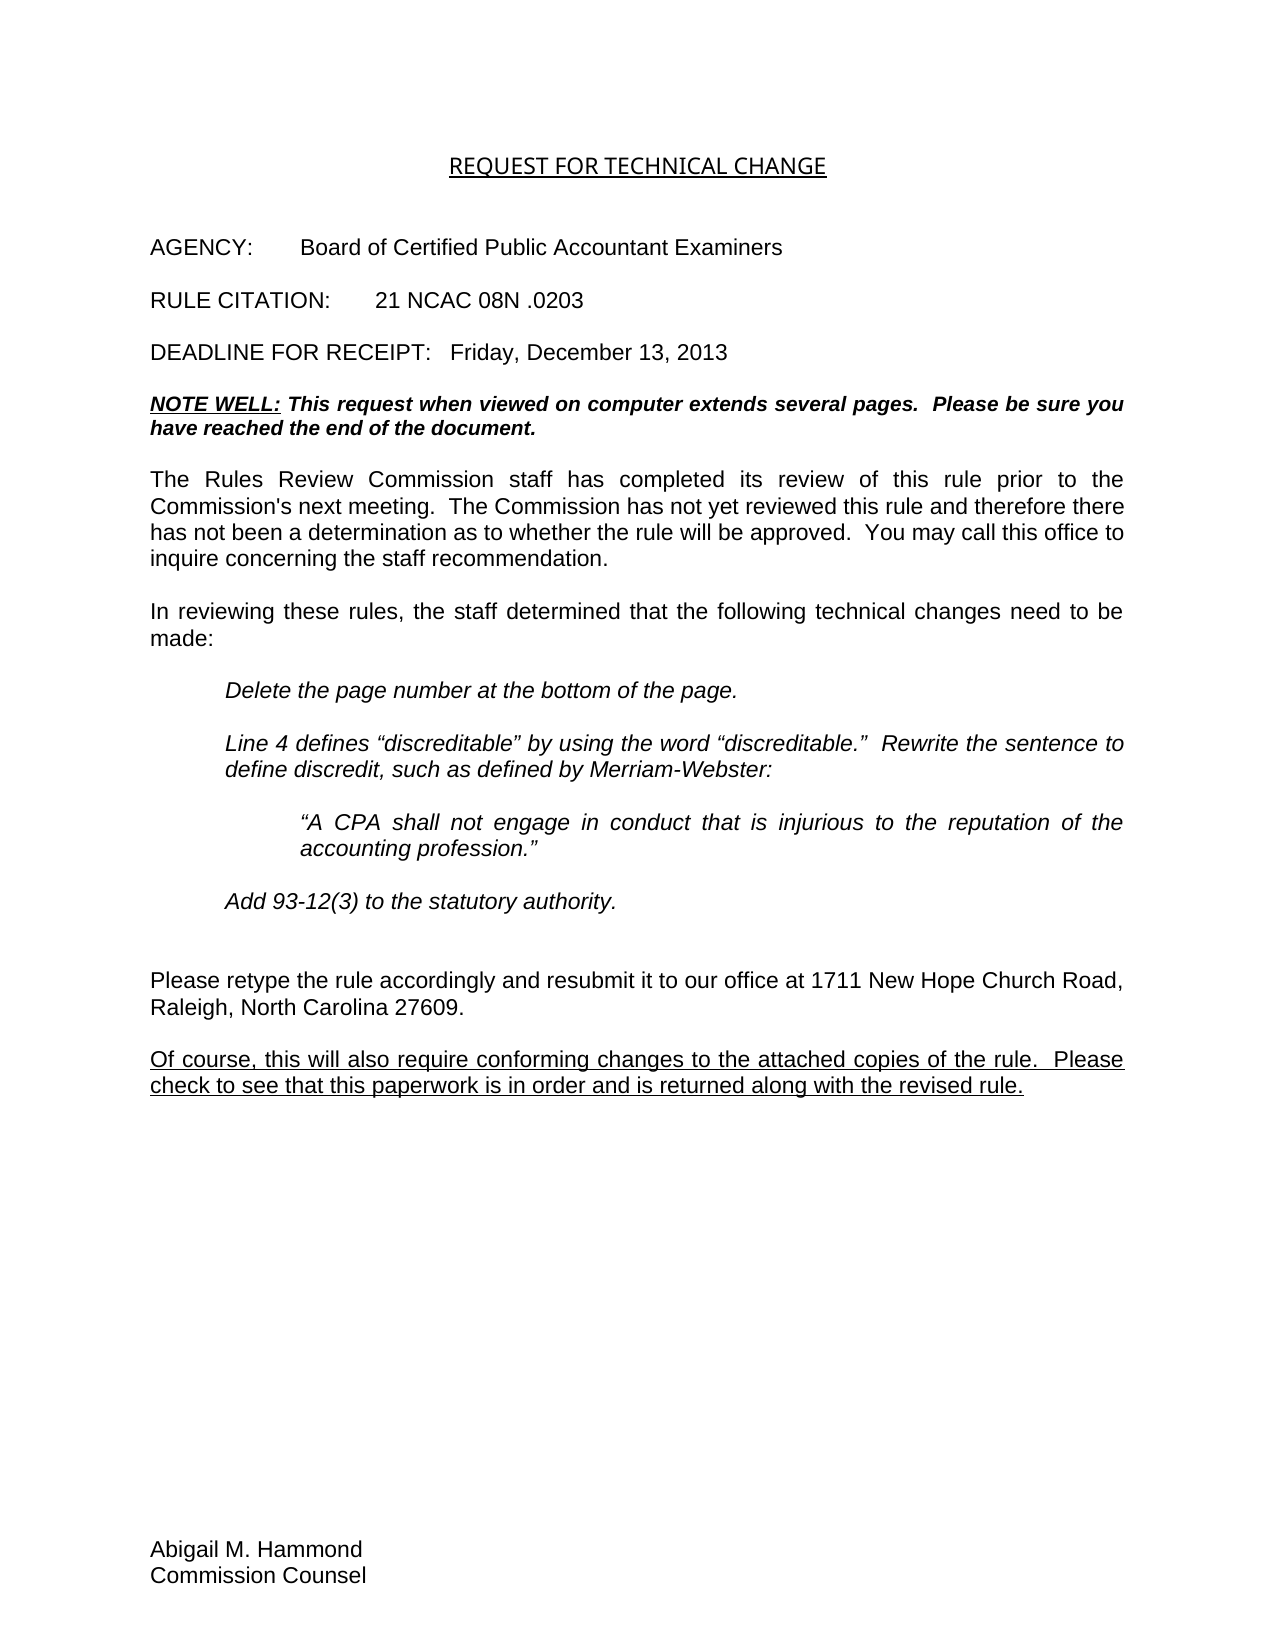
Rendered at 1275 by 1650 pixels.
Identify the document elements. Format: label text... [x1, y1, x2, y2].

text “A CPA shall not engage in conduct that is injurious to the reputation of the accounting profession.” [300, 809, 1125, 862]
text Add 93-12(3) to the statutory authority. [150, 888, 1125, 914]
text Delete the page number at the bottom of the page. [150, 677, 1125, 703]
text Line 4 defines “discreditable” by using the word “discreditable.” Rewrite the sentence to define discredit, such as defined by Merriam-Webster: [225, 730, 1125, 783]
text In reviewing these rules, the staff determined that the following technical changes need to be made: [150, 598, 1125, 651]
text Of course, this will also require conforming changes to the attached copies of the rule. Please check to see that this paperwork is in order and is returned along with the revised rule. [150, 1046, 1125, 1069]
text The Rules Review Commission staff has completed its review of this rule prior to the Commission's next meeting. The Commission has not yet reviewed this rule and therefore there has not been a determination as to whether the rule will be approved. You may call this office to inquire concerning the staff recommendation. [150, 466, 1125, 572]
title REQUEST FOR TECHNICAL CHANGE [150, 150, 1125, 181]
text Please retype the rule accordingly and resubmit it to our office at , , . [150, 967, 1125, 1020]
text NOTE WELL: This request when viewed on computer extends several pages. Please be sure you have reached the end of the document. [150, 392, 1125, 440]
text RULE CITATION: 21 NCAC 08N .0203 [150, 287, 1125, 313]
text Of course, this will also require conforming changes to the attached copies of the rule. Please check to see that this paperwork is in order and is returned along with the revised rule. [150, 1070, 1125, 1099]
text DEADLINE FOR RECEIPT: Friday, December 13, 2013 [150, 339, 1125, 366]
text AGENCY: Board of Certified Public Accountant Examiners [150, 234, 1125, 260]
